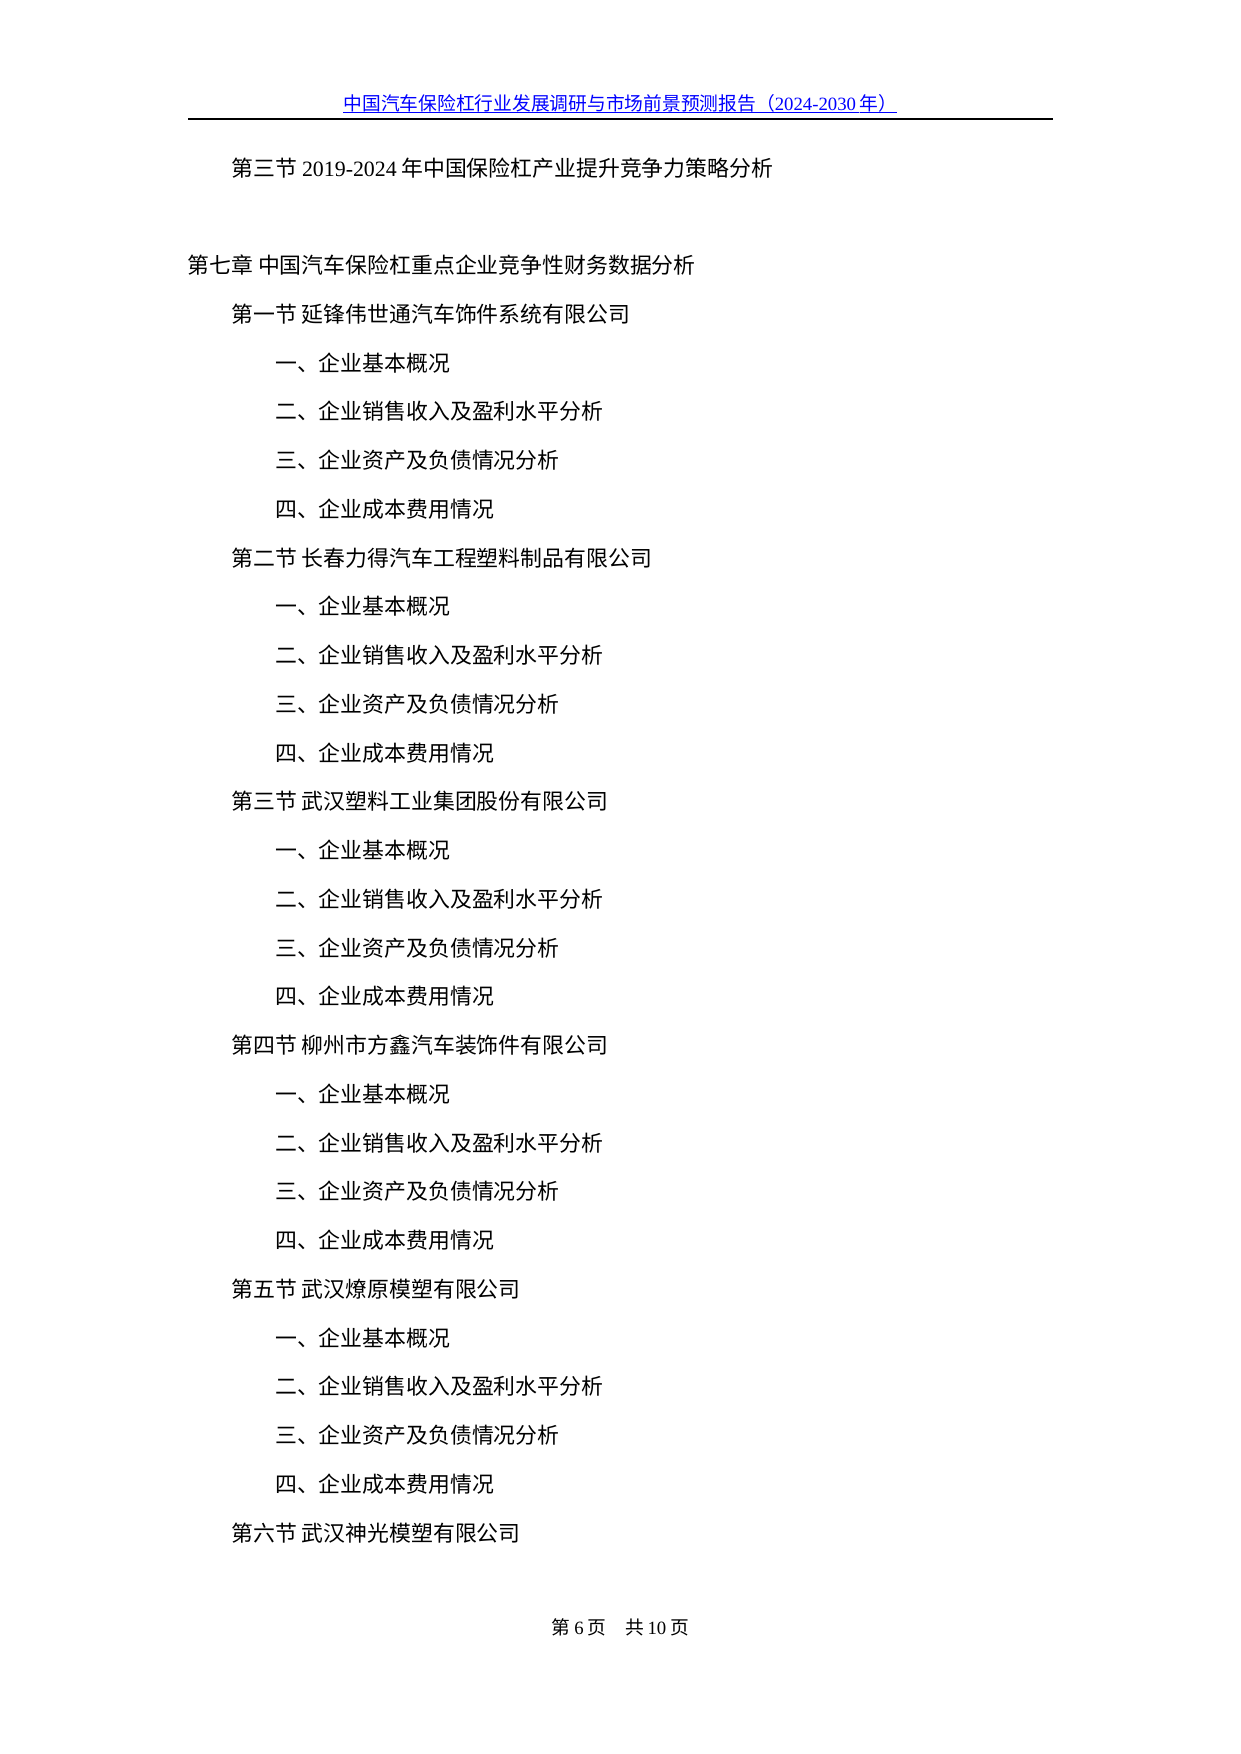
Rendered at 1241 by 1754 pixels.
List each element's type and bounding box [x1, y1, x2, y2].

text [187, 150, 1053, 1548]
